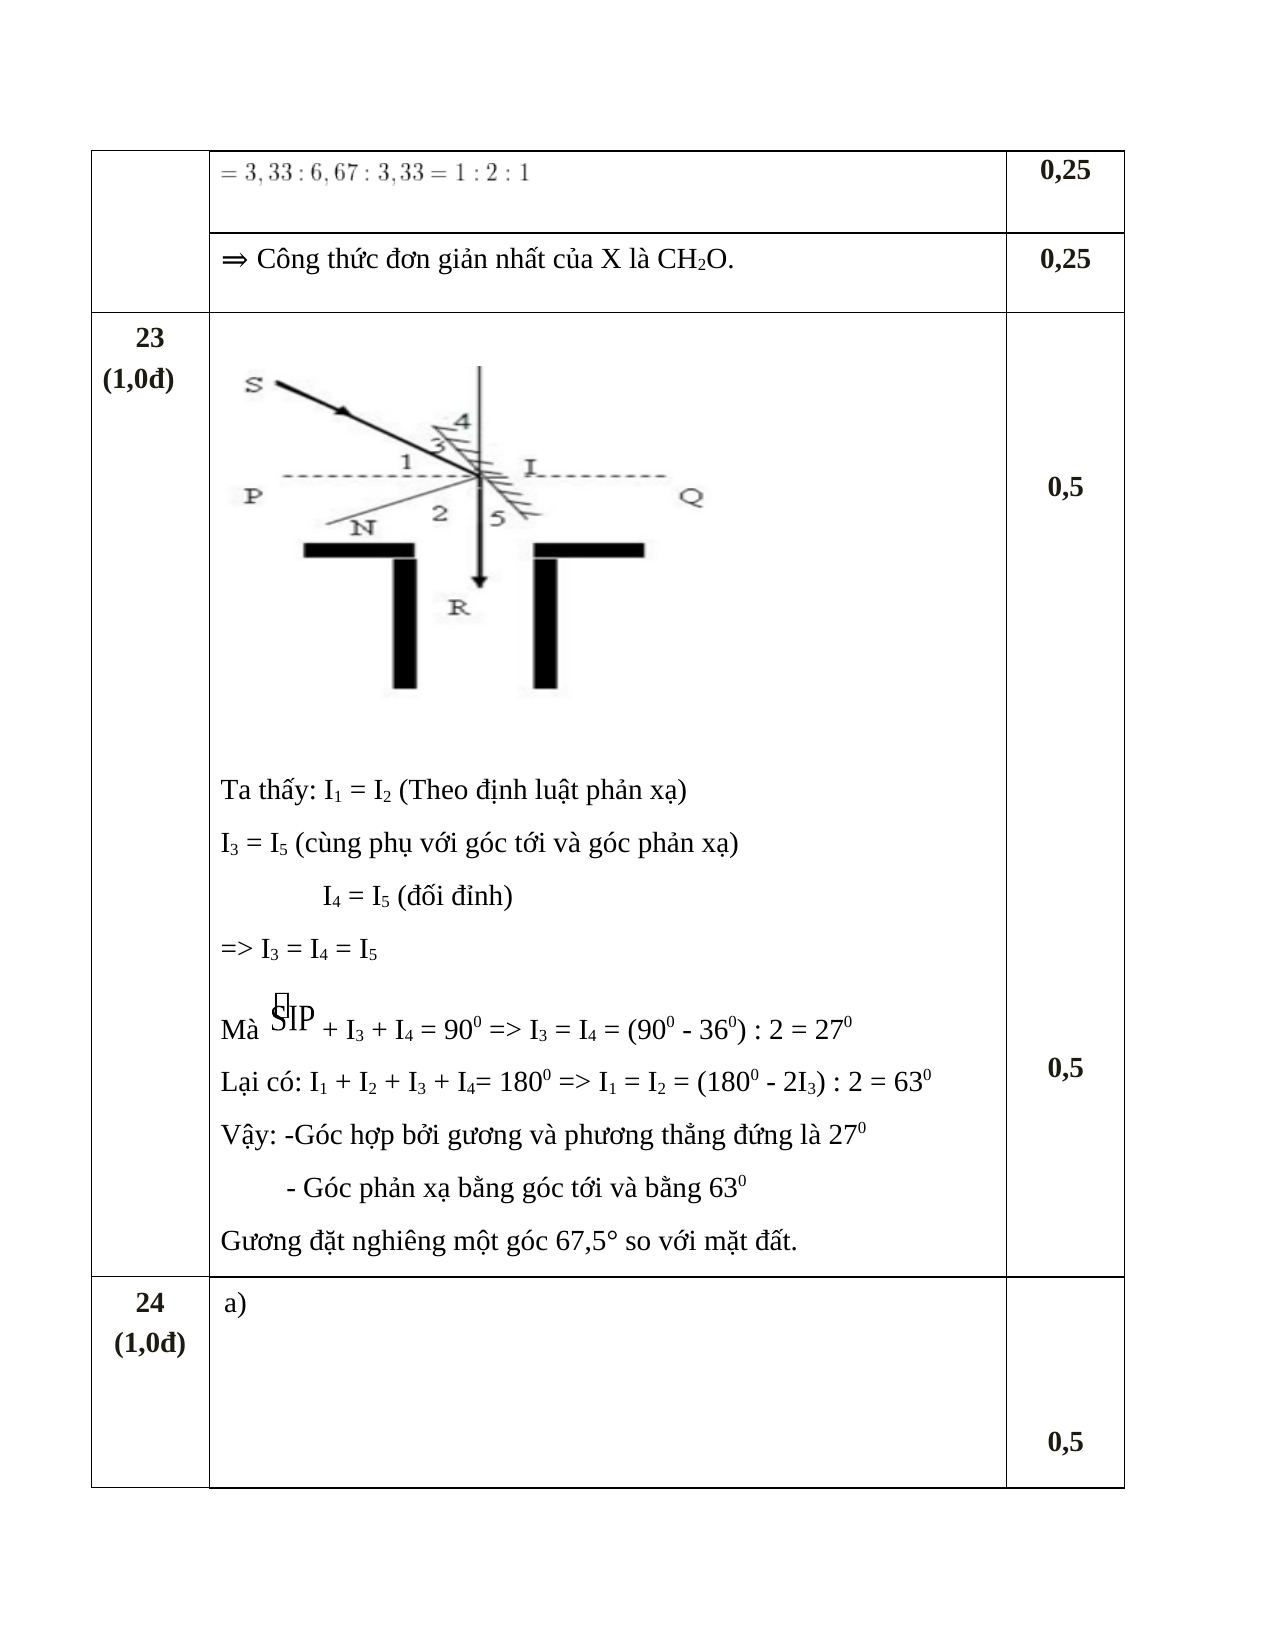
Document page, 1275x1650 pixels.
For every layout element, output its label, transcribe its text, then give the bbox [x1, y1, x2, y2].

table_cell 23 (1,0đ) [92, 313, 209, 1276]
picture [220, 366, 731, 701]
table_cell 0,25 [1007, 234, 1124, 312]
table_cell Ta thấy: I1 = I2 (Theo định luật phản xạ) I3 = I5 (cùng phụ với góc tới và góc phản xạ) I4 = I5 (đối đỉnh) => I3 = I4 = I5 Mà + I3 + I4 = 900 => I3 = I4 = (900 - 360) : 2 = 270 Lại có: I1 + I2 + I3 + I4= 1800 => I1 = I2 = (1800 - 2I3) : 2 = 630 Vậy: -Góc hợp bởi gương và phương thẳng đứng là 270 - Góc phản xạ bằng góc tới và bằng 630 Gương đặt nghiêng một góc 67,5° so với mặt đất. [210, 313, 1006, 1276]
table_cell 0,5 0,5 [1007, 313, 1124, 1276]
picture [220, 163, 530, 186]
table_cell 0,25 [1007, 152, 1124, 232]
table_cell a) b) [210, 1278, 1006, 1487]
table_cell 0,5 0,5 [1007, 1278, 1124, 1487]
table_cell ⇒ Công thức đơn giản nhất của X là CH2O. [210, 234, 1006, 312]
table_cell 24 (1,0đ) [92, 1277, 209, 1487]
table_cell [210, 152, 1006, 232]
